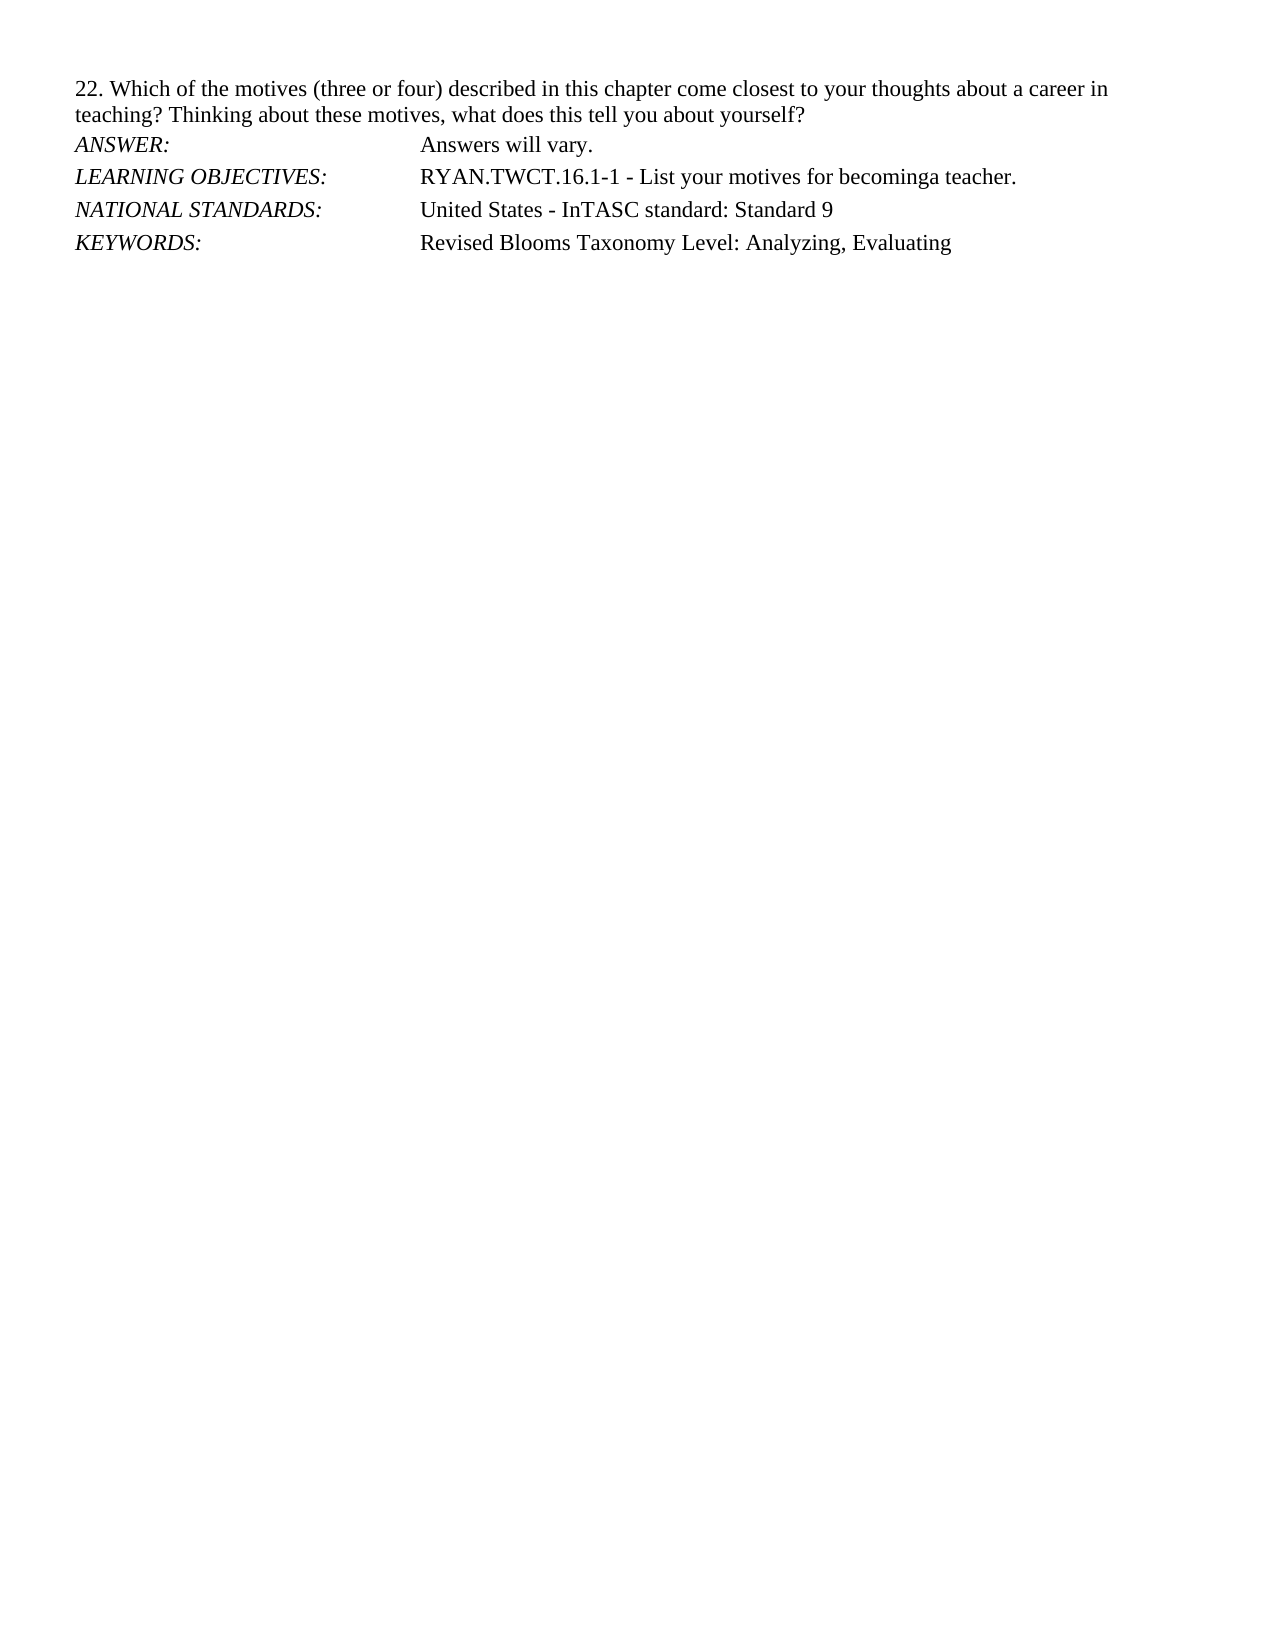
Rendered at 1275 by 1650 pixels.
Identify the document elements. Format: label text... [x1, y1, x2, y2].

table_header 22. ​Which of the motives (three or four) described in this chapter come closest to your thoughts about a career in teaching? Thinking about these motives, what does this tell you about yourself? [75, 128, 1200, 258]
